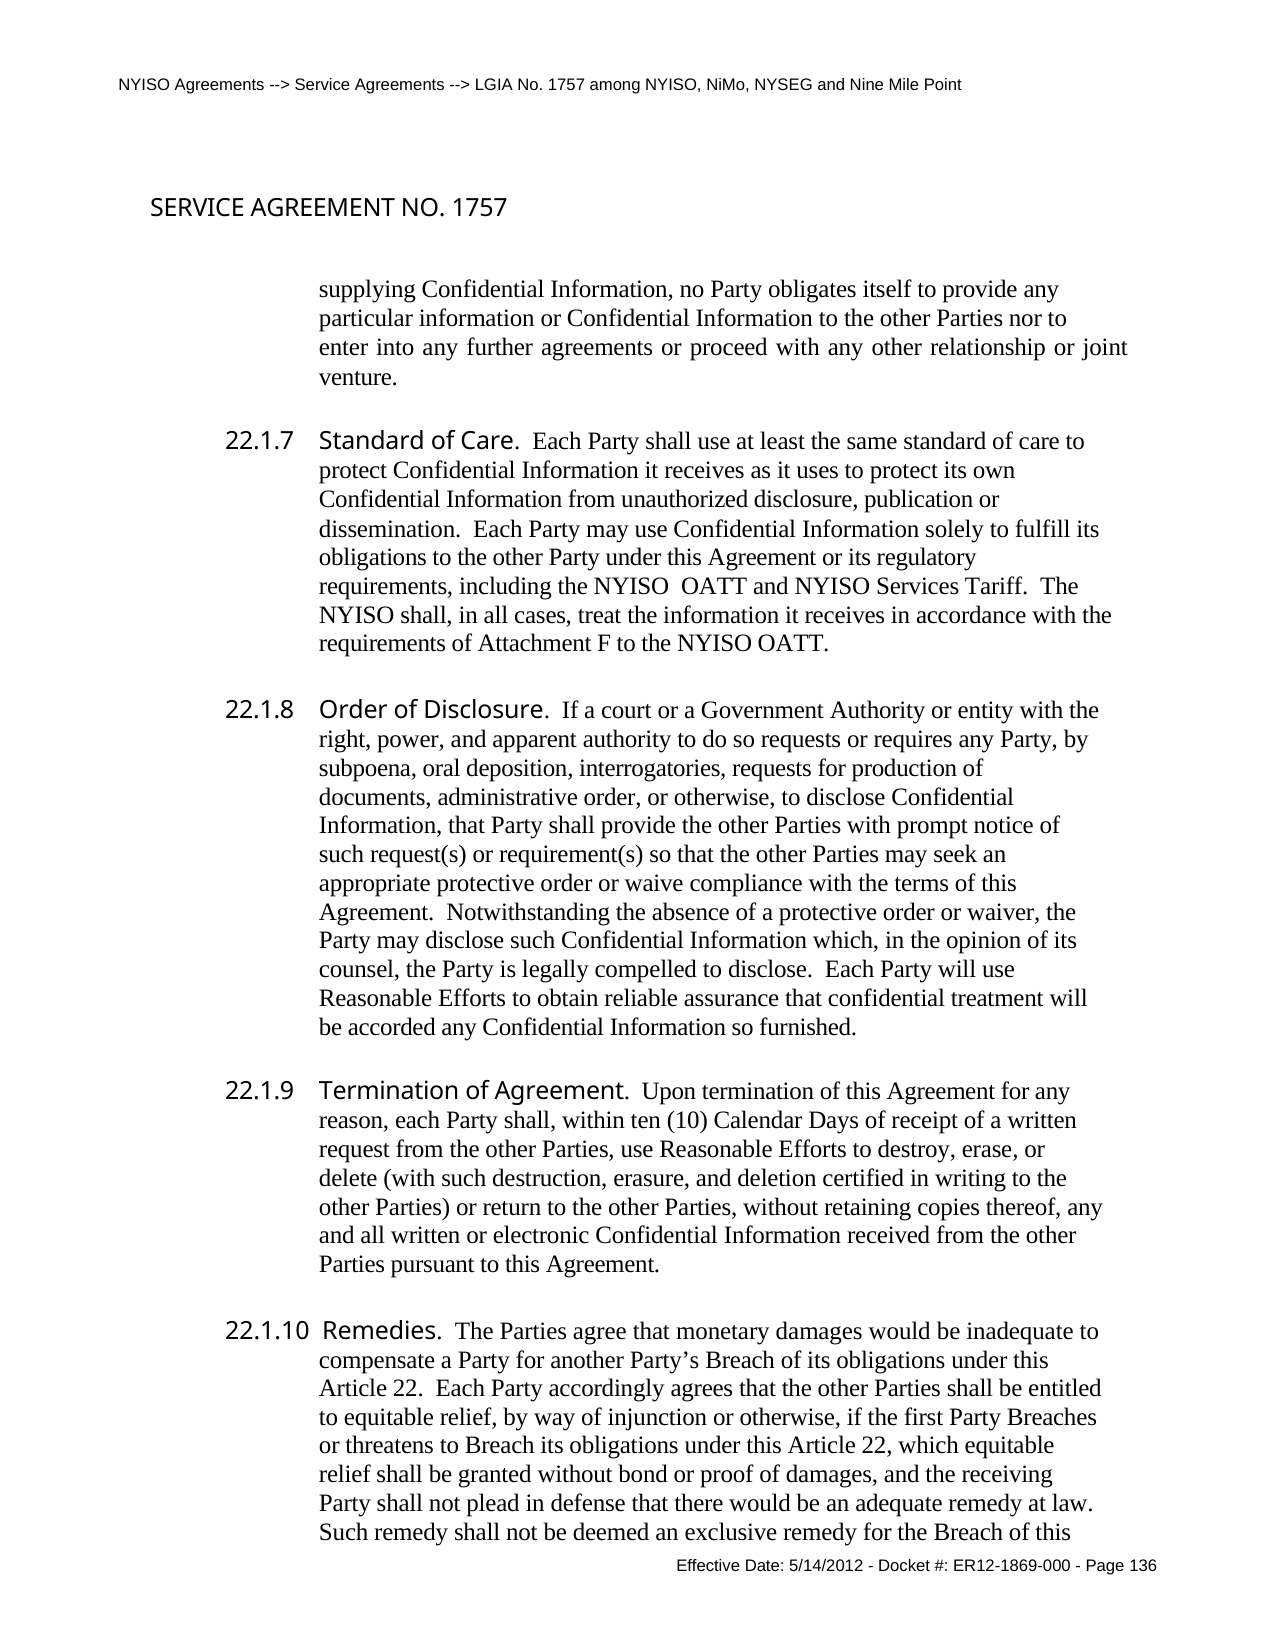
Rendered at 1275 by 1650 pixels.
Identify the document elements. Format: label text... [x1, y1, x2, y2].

text enter into any further agreements or proceed with any other relationship or joint venture. [319, 332, 1137, 391]
text 22.1.8 Order of Disclosure. If a court or a Government Authority or entity with the [225, 696, 1275, 724]
text 22.1.7 Standard of Care. Each Party shall use at least the same standard of care to [225, 427, 1275, 455]
text reason, each Party shall, within ten (10) Calendar Days of receipt of a written request from the other Parties, use Reasonable Efforts to destroy, erase, or delete (with such destruction, erasure, and deletion certified in writing to the other Parties) or return to the other Parties, without retaining copies thereof, any and all written or electronic Confidential Information received from the other Parties pursuant to this Agreement. [319, 1106, 1140, 1278]
text particular information or Confidential Information to the other Parties nor to [319, 304, 1275, 332]
text right, power, and apparent authority to do so requests or requires any Party, by subpoena, oral deposition, interrogatories, requests for production of documents, administrative order, or otherwise, to disclose Confidential Information, that Party shall provide the other Parties with prompt notice of such request(s) or requirement(s) so that the other Parties may seek an appropriate protective order or waive compliance with the terms of this Agreement. Notwithstanding the absence of a protective order or waiver, the Party may disclose such Confidential Information which, in the opinion of its counsel, the Party is legally compelled to disclose. Each Party will use Reasonable Efforts to obtain reliable assurance that confidential treatment will be accorded any Confidential Information so furnished. [319, 725, 1125, 1041]
text 22.1.9 Termination of Agreement. Upon termination of this Agreement for any [225, 1077, 1275, 1106]
text SERVICE AGREEMENT NO. 1757 [150, 193, 1275, 222]
text Confidential Information from unauthorized disclosure, publication or [319, 485, 1275, 514]
text protect Confidential Information it receives as it uses to protect its own [319, 456, 1275, 484]
text dissemination. Each Party may use Confidential Information solely to fulfill its obligations to the other Party under this Agreement or its regulatory requirements, including the NYISO OATT and NYISO Services Tariff. The NYISO shall, in all cases, treat the information it receives in accordance with the requirements of Attachment F to the NYISO OATT. [319, 514, 1136, 657]
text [225, 1316, 1139, 1546]
text supplying Confidential Information, no Party obligates itself to provide any [319, 274, 1275, 303]
